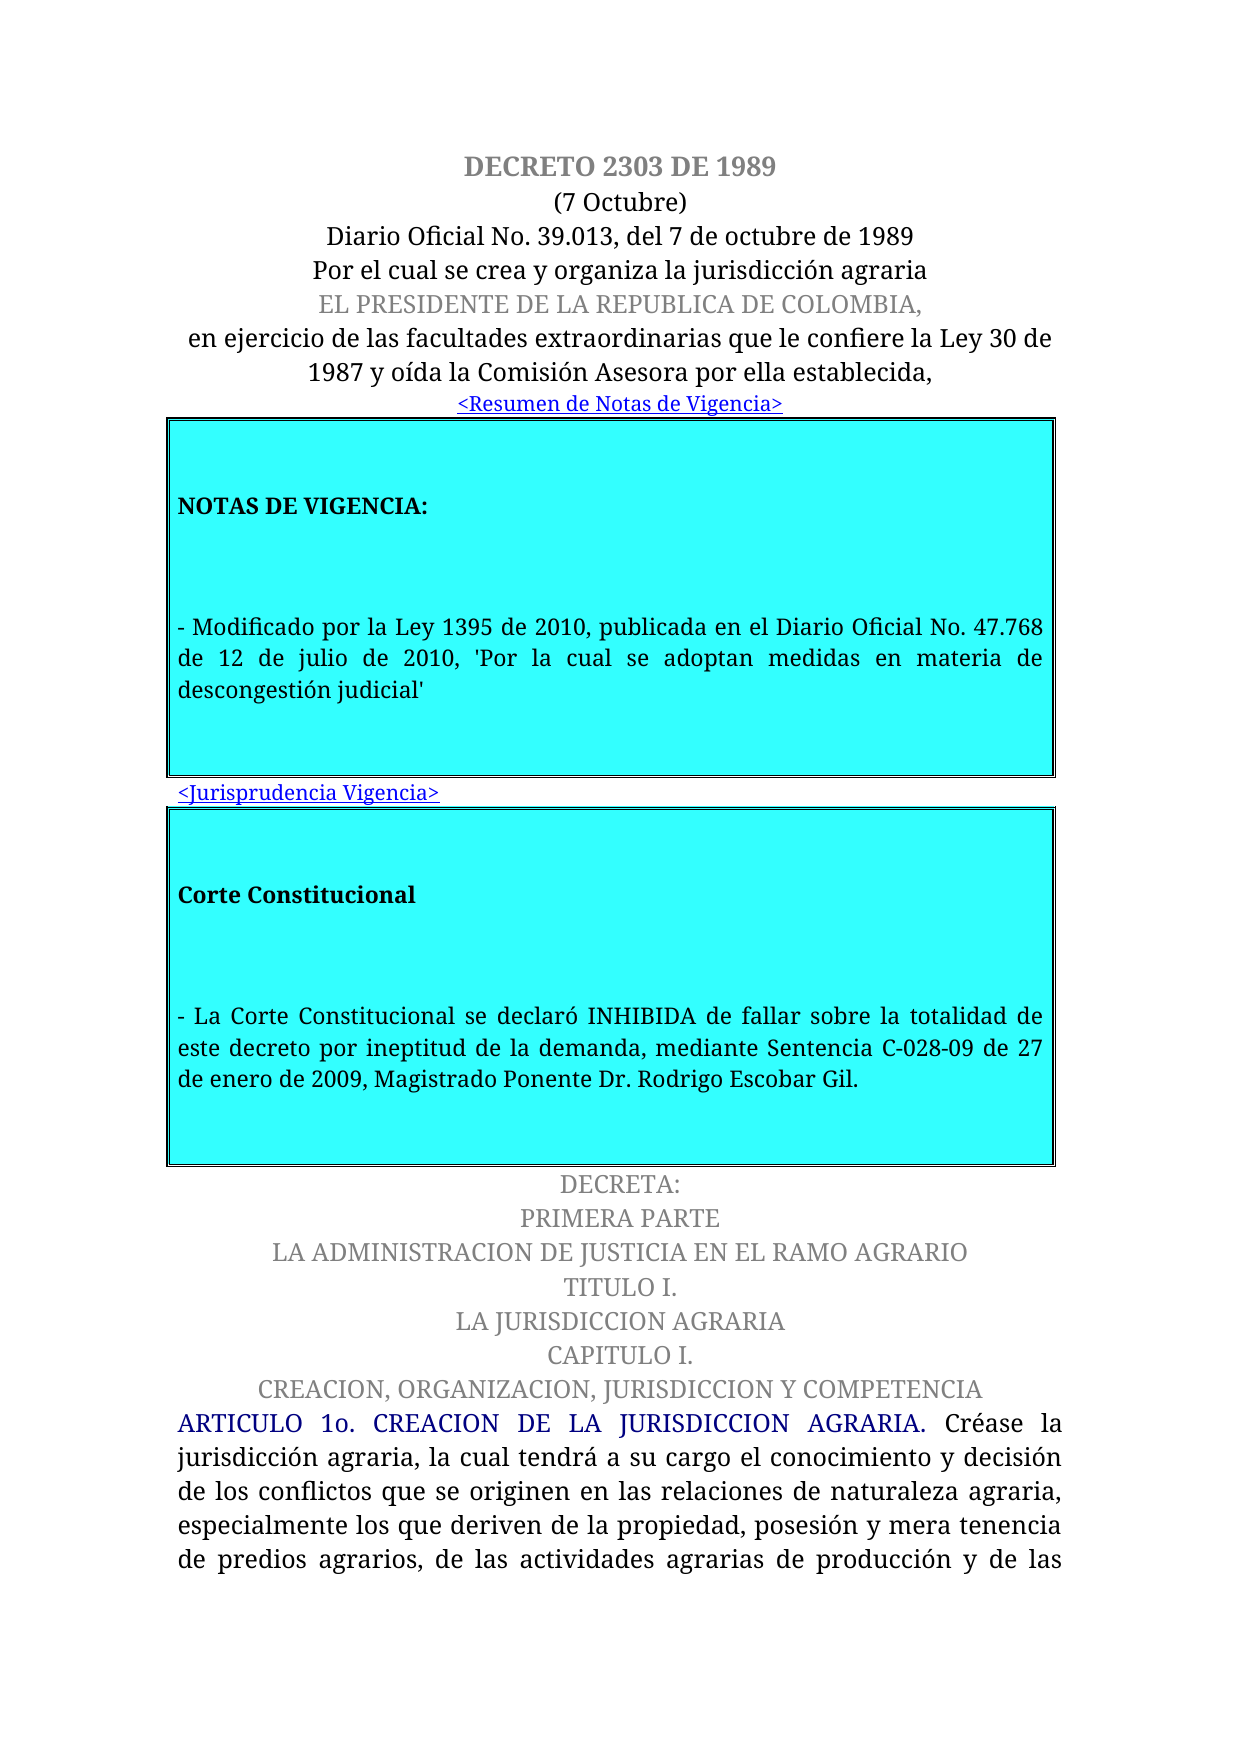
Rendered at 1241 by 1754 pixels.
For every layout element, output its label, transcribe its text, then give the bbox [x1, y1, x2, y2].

table_header Corte Constitucional - La Corte Constitucional se declaró INHIBIDA de fallar sobre la totalidad de este decreto por ineptitud de la demanda, mediante Sentencia C-028-09 de 27 de enero de 2009, Magistrado Ponente Dr. Rodrigo Escobar Gil. [170, 810, 1052, 1164]
text LA JURISDICCION AGRARIA [177, 1303, 1063, 1337]
text <Jurisprudencia Vigencia> [177, 778, 1063, 806]
text DECRETO 2303 DE 1989 [177, 148, 1063, 184]
text DECRETA: [177, 1167, 1063, 1201]
text CAPITULO I. [177, 1337, 1063, 1371]
text Por el cual se crea y organiza la jurisdicción agraria [177, 253, 1063, 287]
text (7 Octubre) [177, 184, 1063, 218]
text <Resumen de Notas de Vigencia> [177, 389, 1063, 417]
text EL PRESIDENTE DE LA REPUBLICA DE COLOMBIA, [177, 287, 1063, 321]
table_header NOTAS DE VIGENCIA: - Modificado por la Ley 1395 de 2010, publicada en el Diario Oficial No. 47.768 de 12 de julio de 2010, 'Por la cual se adoptan medidas en materia de descongestión judicial' [170, 421, 1052, 775]
text TITULO I. [177, 1269, 1063, 1303]
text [177, 1405, 1063, 1576]
text en ejercicio de las facultades extraordinarias que le confiere la Ley 30 de 1987 y oída la Comisión Asesora por ella establecida, [177, 321, 1063, 389]
text Diario Oficial No. 39.013, del 7 de octubre de 1989 [177, 218, 1063, 253]
text CREACION, ORGANIZACION, JURISDICCION Y COMPETENCIA [177, 1371, 1063, 1405]
text PRIMERA PARTE [177, 1201, 1063, 1235]
text LA ADMINISTRACION DE JUSTICIA EN EL RAMO AGRARIO [177, 1235, 1063, 1269]
